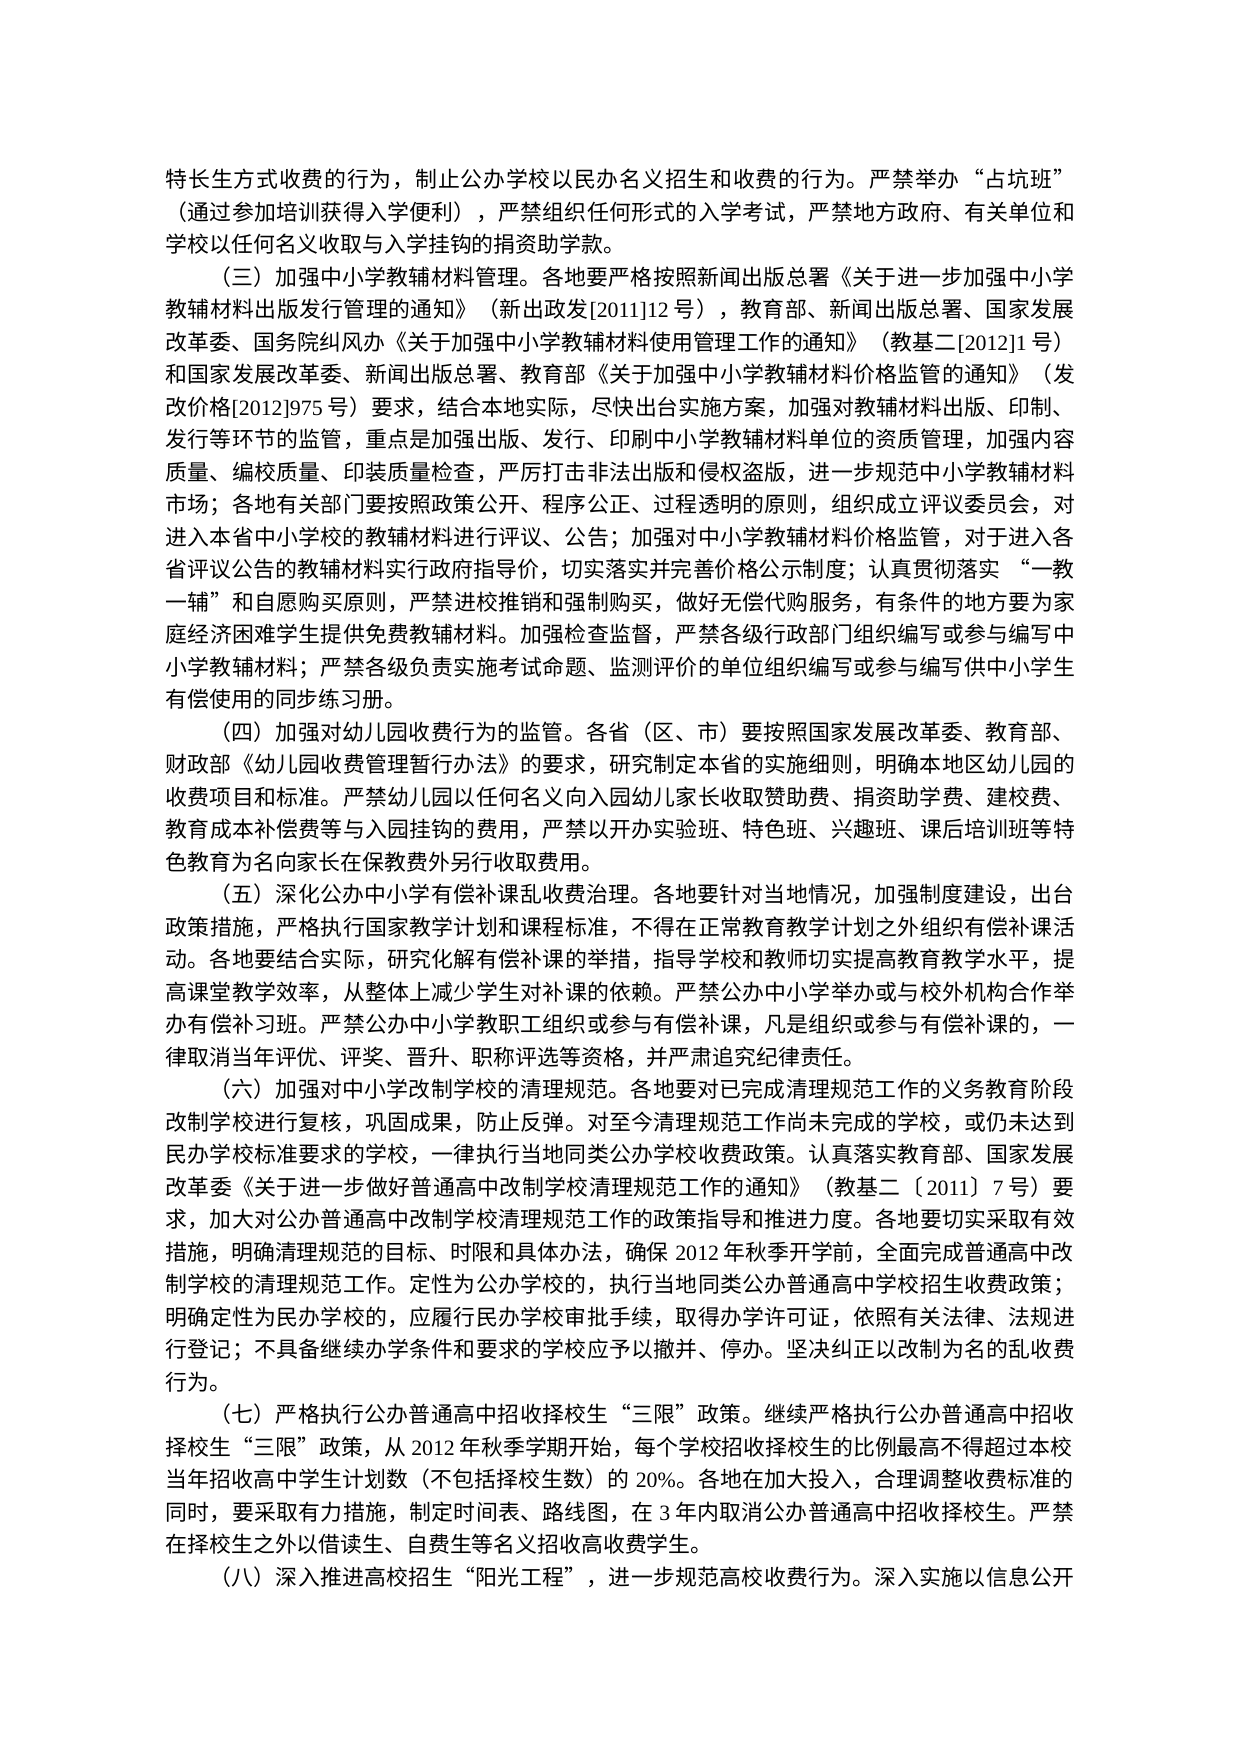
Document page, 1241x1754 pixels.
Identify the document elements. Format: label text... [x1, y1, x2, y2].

text （五）深化公办中小学有偿补课乱收费治理。各地要针对当地情况，加强制度建设，出台政策措施，严格执行国家教学计划和课程标准，不得在正常教育教学计划之外组织有偿补课活动。各地要结合实际，研究化解有偿补课的举措，指导学校和教师切实提高教育教学水平，提高课堂教学效率，从整体上减少学生对补课的依赖。严禁公办中小学举办或与校外机构合作举办有偿补习班。严禁公办中小学教职工组织或参与有偿补课，凡是组织或参与有偿补课的，一律取消当年评优、评奖、晋升、职称评选等资格，并严肃追究纪律责任。 [165, 877, 1075, 1072]
text （四）加强对幼儿园收费行为的监管。各省（区、市）要按照国家发展改革委、教育部、财政部《幼儿园收费管理暂行办法》的要求，研究制定本省的实施细则，明确本地区幼儿园的收费项目和标准。严禁幼儿园以任何名义向入园幼儿家长收取赞助费、捐资助学费、建校费、教育成本补偿费等与入园挂钩的费用，严禁以开办实验班、特色班、兴趣班、课后培训班等特色教育为名向家长在保教费外另行收取费用。 [165, 714, 1075, 877]
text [165, 162, 1075, 259]
text （三）加强中小学教辅材料管理。各地要严格按照新闻出版总署《关于进一步加强中小学教辅材料出版发行管理的通知》（新出政发[2011]12号），教育部、新闻出版总署、国家发展改革委、国务院纠风办《关于加强中小学教辅材料使用管理工作的通知》（教基二[2012]1号）和国家发展改革委、新闻出版总署、教育部《关于加强中小学教辅材料价格监管的通知》（发改价格[2012]975号）要求，结合本地实际，尽快出台实施方案，加强对教辅材料出版、印制、发行等环节的监管，重点是加强出版、发行、印刷中小学教辅材料单位的资质管理，加强内容质量、编校质量、印装质量检查，严厉打击非法出版和侵权盗版，进一步规范中小学教辅材料市场；各地有关部门要按照政策公开、程序公正、过程透明的原则，组织成立评议委员会，对进入本省中小学校的教辅材料进行评议、公告；加强对中小学教辅材料价格监管，对于进入各省评议公告的教辅材料实行政府指导价，切实落实并完善价格公示制度；认真贯彻落实 “一教一辅”和自愿购买原则，严禁进校推销和强制购买，做好无偿代购服务，有条件的地方要为家庭经济困难学生提供免费教辅材料。加强检查监督，严禁各级行政部门组织编写或参与编写中小学教辅材料；严禁各级负责实施考试命题、监测评价的单位组织编写或参与编写供中小学生有偿使用的同步练习册。 [165, 259, 1075, 714]
text （六）加强对中小学改制学校的清理规范。各地要对已完成清理规范工作的义务教育阶段改制学校进行复核，巩固成果，防止反弹。对至今清理规范工作尚未完成的学校，或仍未达到民办学校标准要求的学校，一律执行当地同类公办学校收费政策。认真落实教育部、国家发展改革委《关于进一步做好普通高中改制学校清理规范工作的通知》（教基二〔2011〕7号）要求，加大对公办普通高中改制学校清理规范工作的政策指导和推进力度。各地要切实采取有效措施，明确清理规范的目标、时限和具体办法，确保2012年秋季开学前，全面完成普通高中改制学校的清理规范工作。定性为公办学校的，执行当地同类公办普通高中学校招生收费政策；明确定性为民办学校的，应履行民办学校审批手续，取得办学许可证，依照有关法律、法规进行登记；不具备继续办学条件和要求的学校应予以撤并、停办。坚决纠正以改制为名的乱收费行为。 [165, 1072, 1075, 1397]
text （七）严格执行公办普通高中招收择校生“三限”政策。继续严格执行公办普通高中招收择校生“三限”政策，从2012年秋季学期开始，每个学校招收择校生的比例最高不得超过本校当年招收高中学生计划数（不包括择校生数）的20%。各地在加大投入，合理调整收费标准的同时，要采取有力措施，制定时间表、路线图，在3年内取消公办普通高中招收择校生。严禁在择校生之外以借读生、自费生等名义招收高收费学生。 [165, 1397, 1075, 1559]
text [165, 1559, 1075, 1592]
